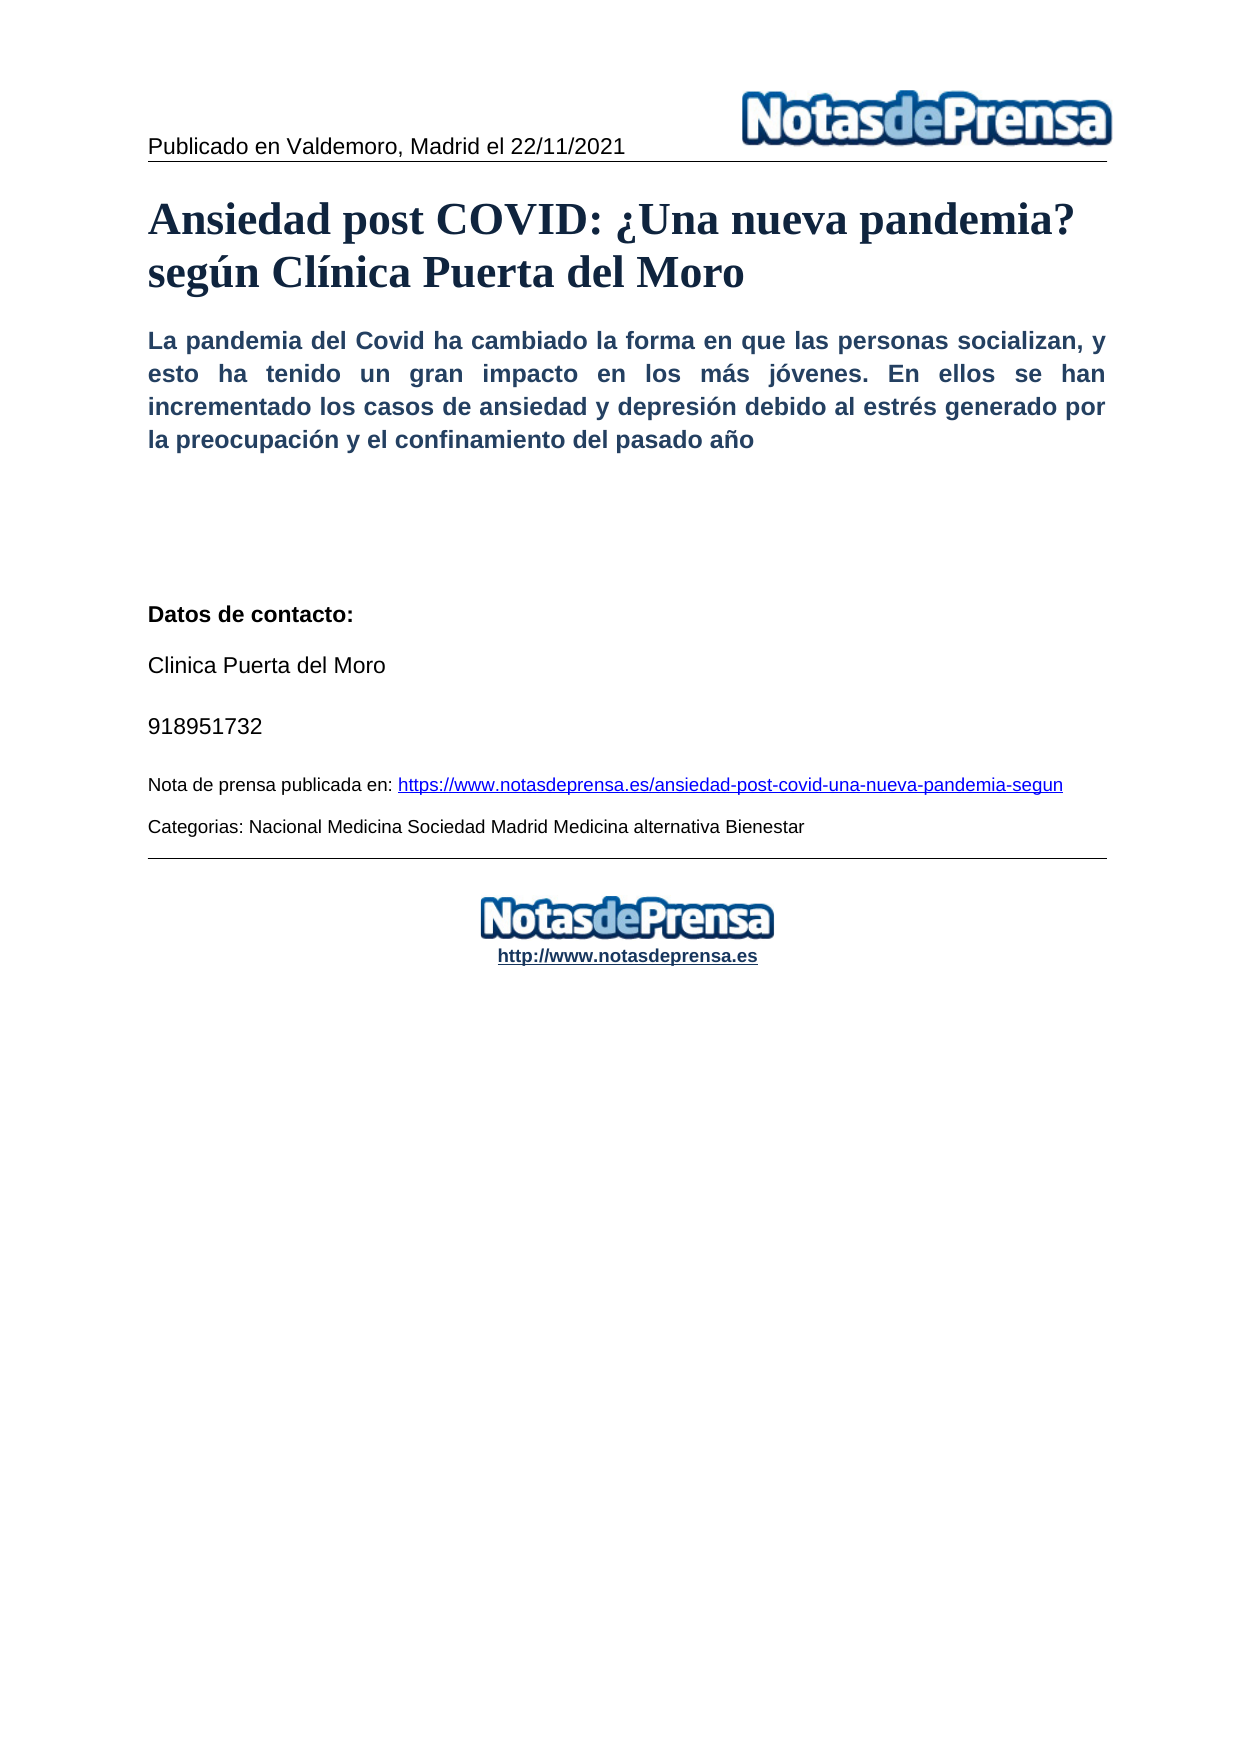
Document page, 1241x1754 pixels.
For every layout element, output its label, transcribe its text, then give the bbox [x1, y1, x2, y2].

text Nota de prensa publicada en: https://www.notasdeprensa.es/ansiedad-post-covid-una-nueva-pandemia-segun [148, 773, 1107, 795]
text Categorias: Nacional Medicina Sociedad Madrid Medicina alternativa Bienestar [148, 816, 1107, 837]
picture [480, 895, 775, 941]
text Clinica Puerta del Moro [148, 652, 1063, 679]
text http://www.notasdeprensa.es [148, 945, 1107, 967]
text Datos de contacto: [148, 601, 1107, 628]
subtitle La pandemia del Covid ha cambiado la forma en que las personas socializan, y esto ha tenido un gran impacto en los más jóvenes. En ellos se han incrementado los casos de ansiedad y depresión debido al estrés generado por la preocupación y el confinamiento del pasado año [148, 326, 1107, 454]
text 918951732 [148, 713, 1063, 739]
picture [742, 90, 1113, 148]
subtitle Ansiedad post COVID: ¿Una nueva pandemia? según Clínica Puerta del Moro [148, 192, 1107, 297]
text Publicado en Valdemoro, Madrid el 22/11/2021 [148, 133, 1107, 161]
